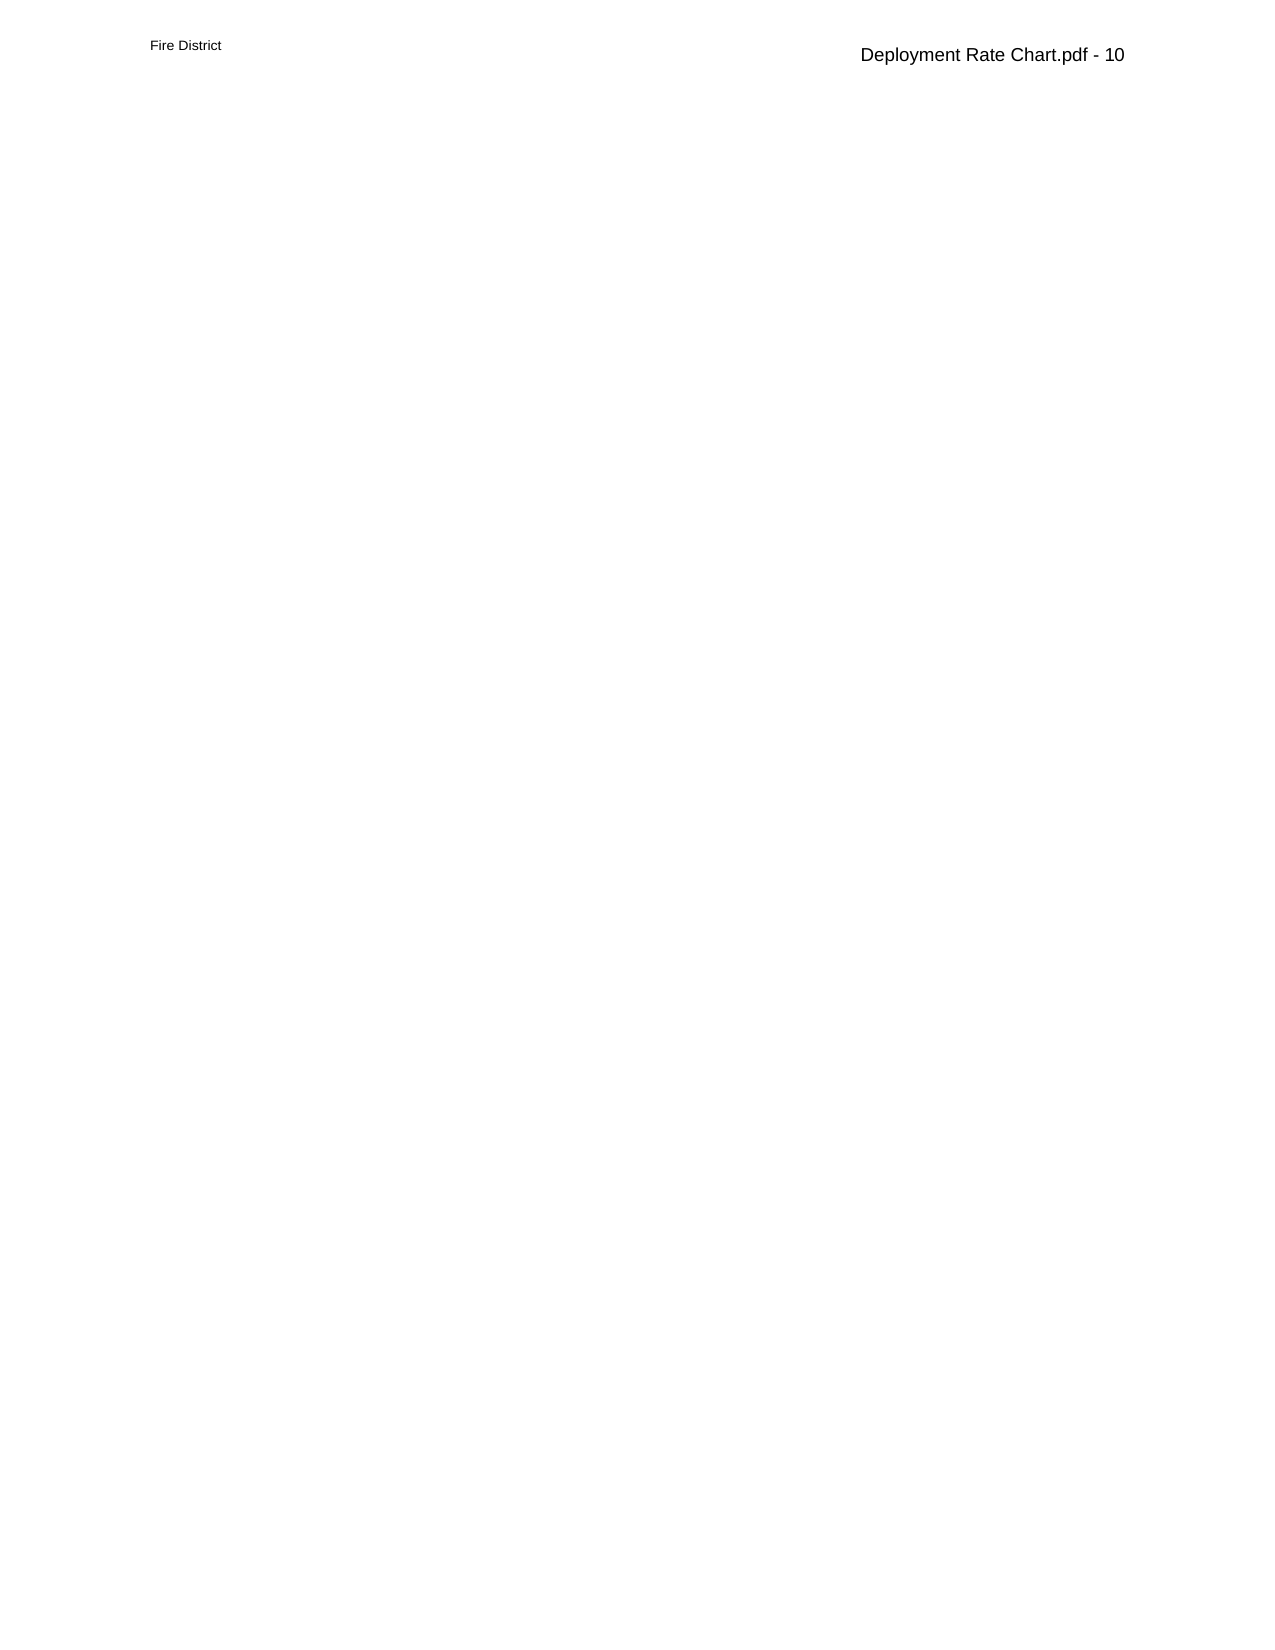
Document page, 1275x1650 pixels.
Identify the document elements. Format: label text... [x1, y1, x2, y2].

text Deployment Rate Chart.pdf - 10 [860, 43, 1137, 65]
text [150, 37, 506, 53]
